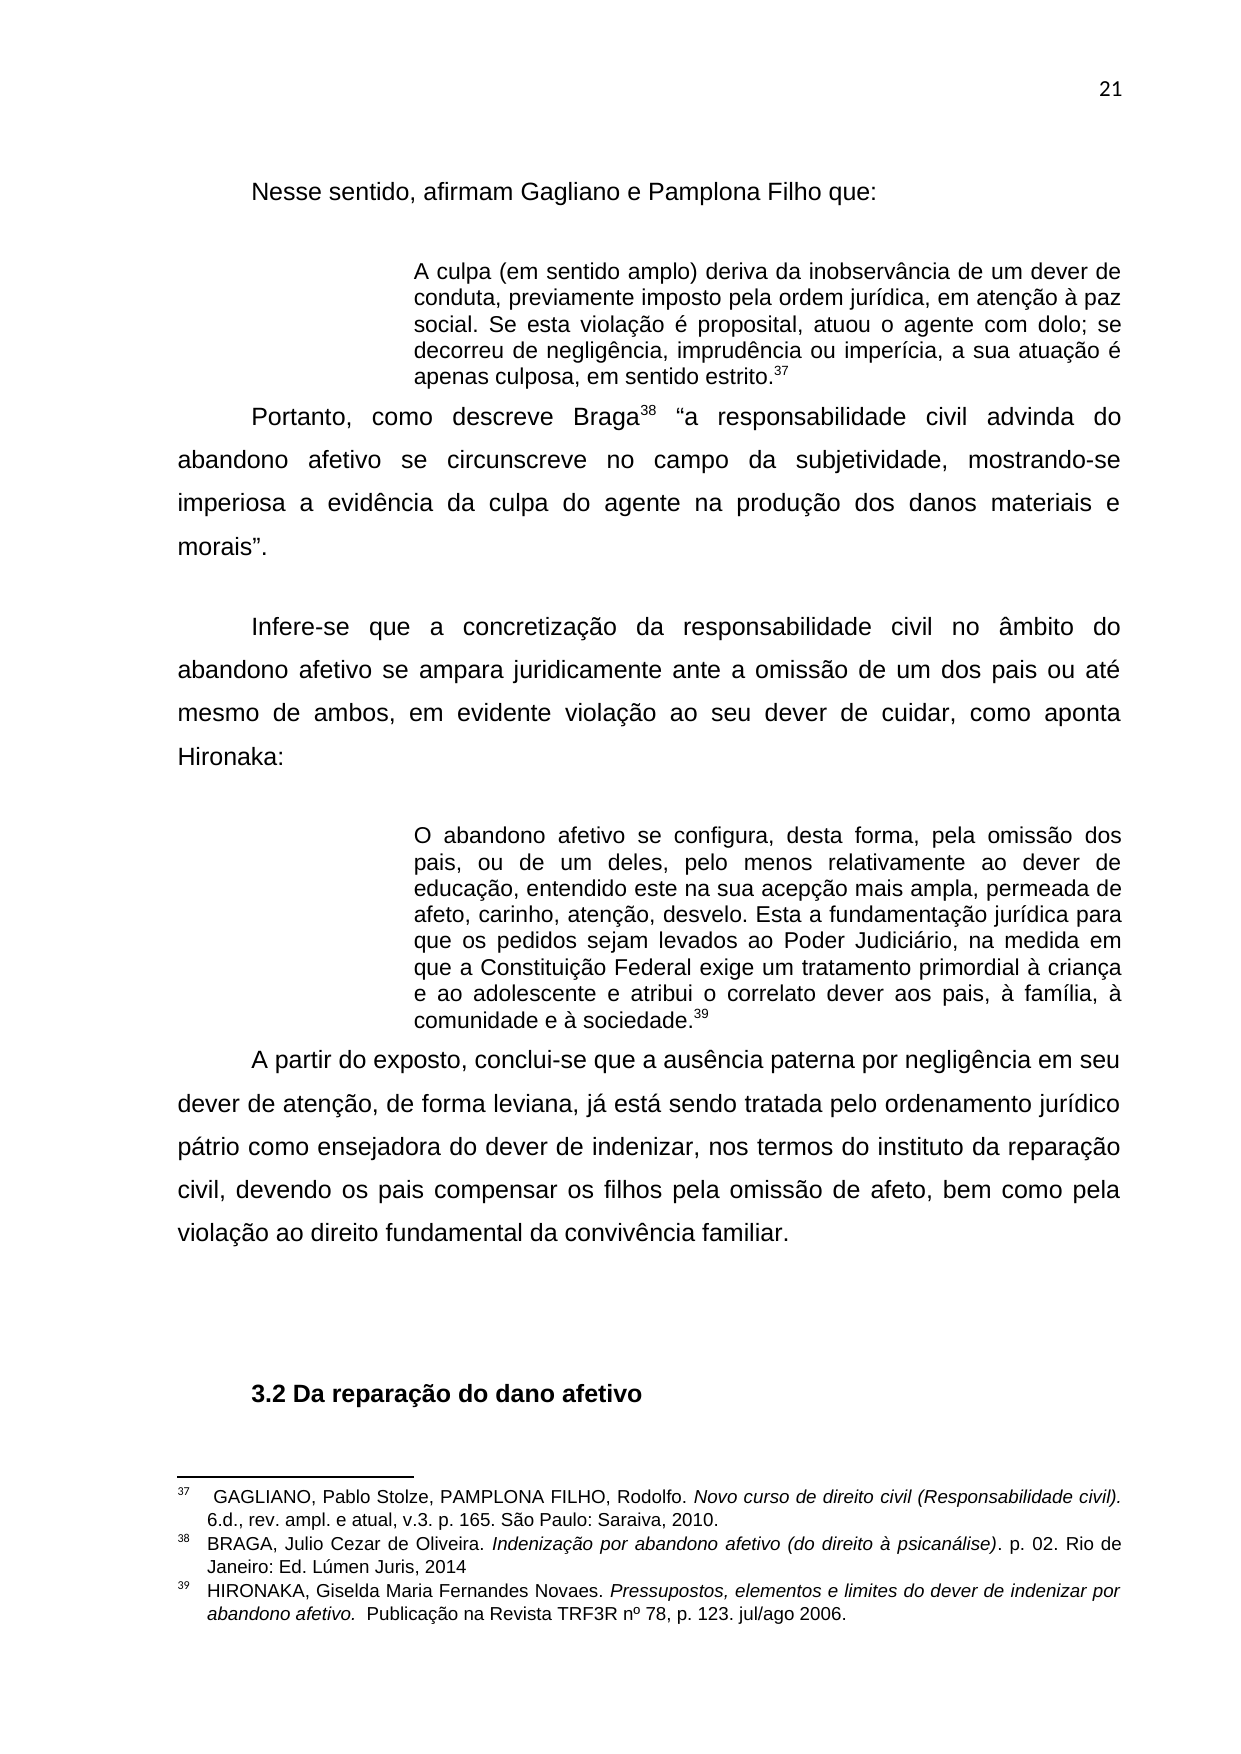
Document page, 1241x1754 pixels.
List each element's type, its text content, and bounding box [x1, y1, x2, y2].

text A partir do exposto, conclui-se que a ausência paterna por negligência em seu dever de atenção, de forma leviana, já está sendo tratada pelo ordenamento jurídico pátrio como ensejadora do dever de indenizar, nos termos do instituto da reparação civil, devendo os pais compensar os filhos pela omissão de afeto, bem como pela violação ao direito fundamental da convivência familiar. [177, 1045, 1122, 1247]
text 3.2 Da reparação do dano afetivo [251, 1379, 1122, 1408]
text Portanto, como descreve Braga “a responsabilidade civil advinda do abandono afetivo se circunscreve no campo da subjetividade, mostrando-se imperiosa a evidência da culpa do agente na produção dos danos materiais e morais”. [177, 402, 1122, 560]
text Infere-se que a concretização da responsabilidade civil no âmbito do abandono afetivo se ampara juridicamente ante a omissão de um dos pais ou até mesmo de ambos, em evidente violação ao seu dever de cuidar, como aponta Hironaka: [177, 612, 1122, 770]
text Nesse sentido, afirmam Gagliano e Pamplona Filho que: [177, 177, 1122, 206]
text O abandono afetivo se configura, desta forma, pela omissão dos pais, ou de um deles, pelo menos relativamente ao dever de educação, entendido este na sua acepção mais ampla, permeada de afeto, carinho, atenção, desvelo. Esta a fundamentação jurídica para que os pedidos sejam levados ao Poder Judiciário, na medida em que a Constituição Federal exige um tratamento primordial à criança e ao adolescente e atribui o correlato dever aos pais, à família, à comunidade e à sociedade. [413, 822, 1122, 1033]
text A culpa (em sentido amplo) deriva da inobservância de um dever de conduta, previamente imposto pela ordem jurídica, em atenção à paz social. Se esta violação é proposital, atuou o agente com dolo; se decorreu de negligência, imprudência ou imperícia, a sua atuação é apenas culposa, em sentido estrito. [413, 258, 1122, 389]
